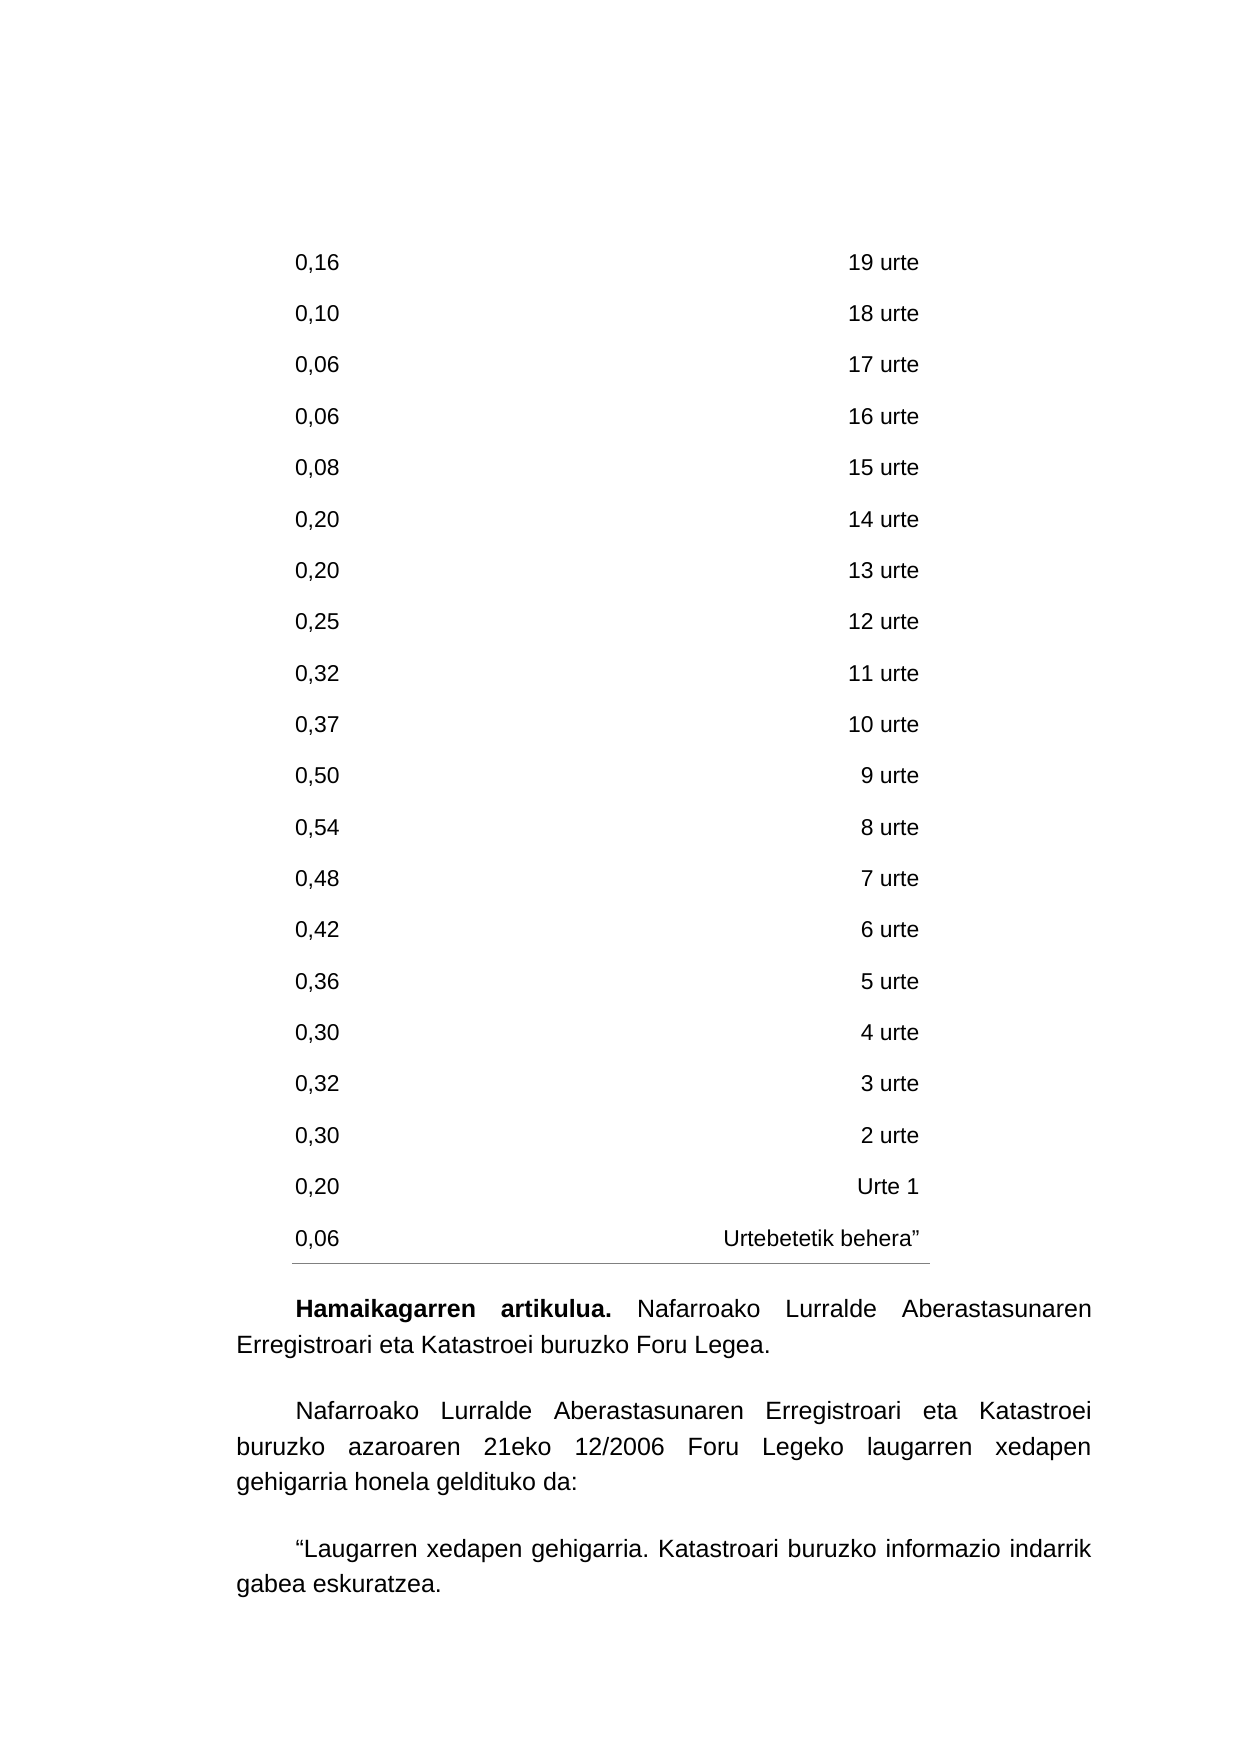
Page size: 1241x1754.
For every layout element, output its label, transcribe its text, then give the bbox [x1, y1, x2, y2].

table_cell 10 urte [592, 699, 930, 750]
table_cell 0,54 [292, 801, 592, 852]
table_cell 0,25 [292, 596, 592, 647]
table_cell 17 urte [592, 339, 930, 390]
table_cell 19 urte [592, 236, 930, 288]
table_cell 0,30 [292, 1109, 592, 1161]
table_cell 5 urte [592, 955, 930, 1007]
table_cell 9 urte [592, 750, 930, 801]
table_cell 0,06 [292, 1212, 592, 1263]
table_cell 16 urte [592, 390, 930, 442]
table_cell 0,20 [292, 544, 592, 596]
table_cell 0,16 [292, 236, 592, 288]
text Nafarroako Lurralde Aberastasunaren Erregistroari eta Katastroei buruzko azaroaren 21eko 12/2006 Foru Legeko laugarren xedapen gehigarria honela geldituko da: [236, 1391, 1092, 1498]
table_cell 8 urte [592, 801, 930, 852]
table_cell 0,30 [292, 1007, 592, 1058]
text “Laugarren xedapen gehigarria. Katastroari buruzko informazio indarrik gabea eskuratzea. [236, 1529, 1092, 1600]
table_cell 4 urte [592, 1007, 930, 1058]
table_cell 0,32 [292, 1058, 592, 1109]
table_cell 0,08 [292, 442, 592, 493]
table_cell 0,42 [292, 904, 592, 955]
table_cell 0,50 [292, 750, 592, 801]
table_cell 0,36 [292, 955, 592, 1007]
table_cell 0,20 [292, 1161, 592, 1212]
table_cell 0,32 [292, 647, 592, 698]
table_cell Urte 1 [592, 1161, 930, 1212]
table_cell 12 urte [592, 596, 930, 647]
table_cell 0,10 [292, 288, 592, 339]
text Hamaikagarren artikulua. Nafarroako Lurralde Aberastasunaren Erregistroari eta Katastroei buruzko Foru Legea. [236, 1289, 1092, 1360]
table_cell 0,37 [292, 699, 592, 750]
table_cell 18 urte [592, 288, 930, 339]
table_cell Urtebetetik behera” [592, 1212, 930, 1263]
table_cell 0,06 [292, 339, 592, 390]
table_cell 0,20 [292, 493, 592, 544]
table_cell 13 urte [592, 544, 930, 596]
table_cell 14 urte [592, 493, 930, 544]
table_cell 2 urte [592, 1109, 930, 1161]
table_cell 6 urte [592, 904, 930, 955]
table_cell 0,06 [292, 390, 592, 442]
table_cell 3 urte [592, 1058, 930, 1109]
table_cell 11 urte [592, 647, 930, 698]
table_cell 7 urte [592, 853, 930, 904]
table_cell 0,48 [292, 853, 592, 904]
table_cell 15 urte [592, 442, 930, 493]
